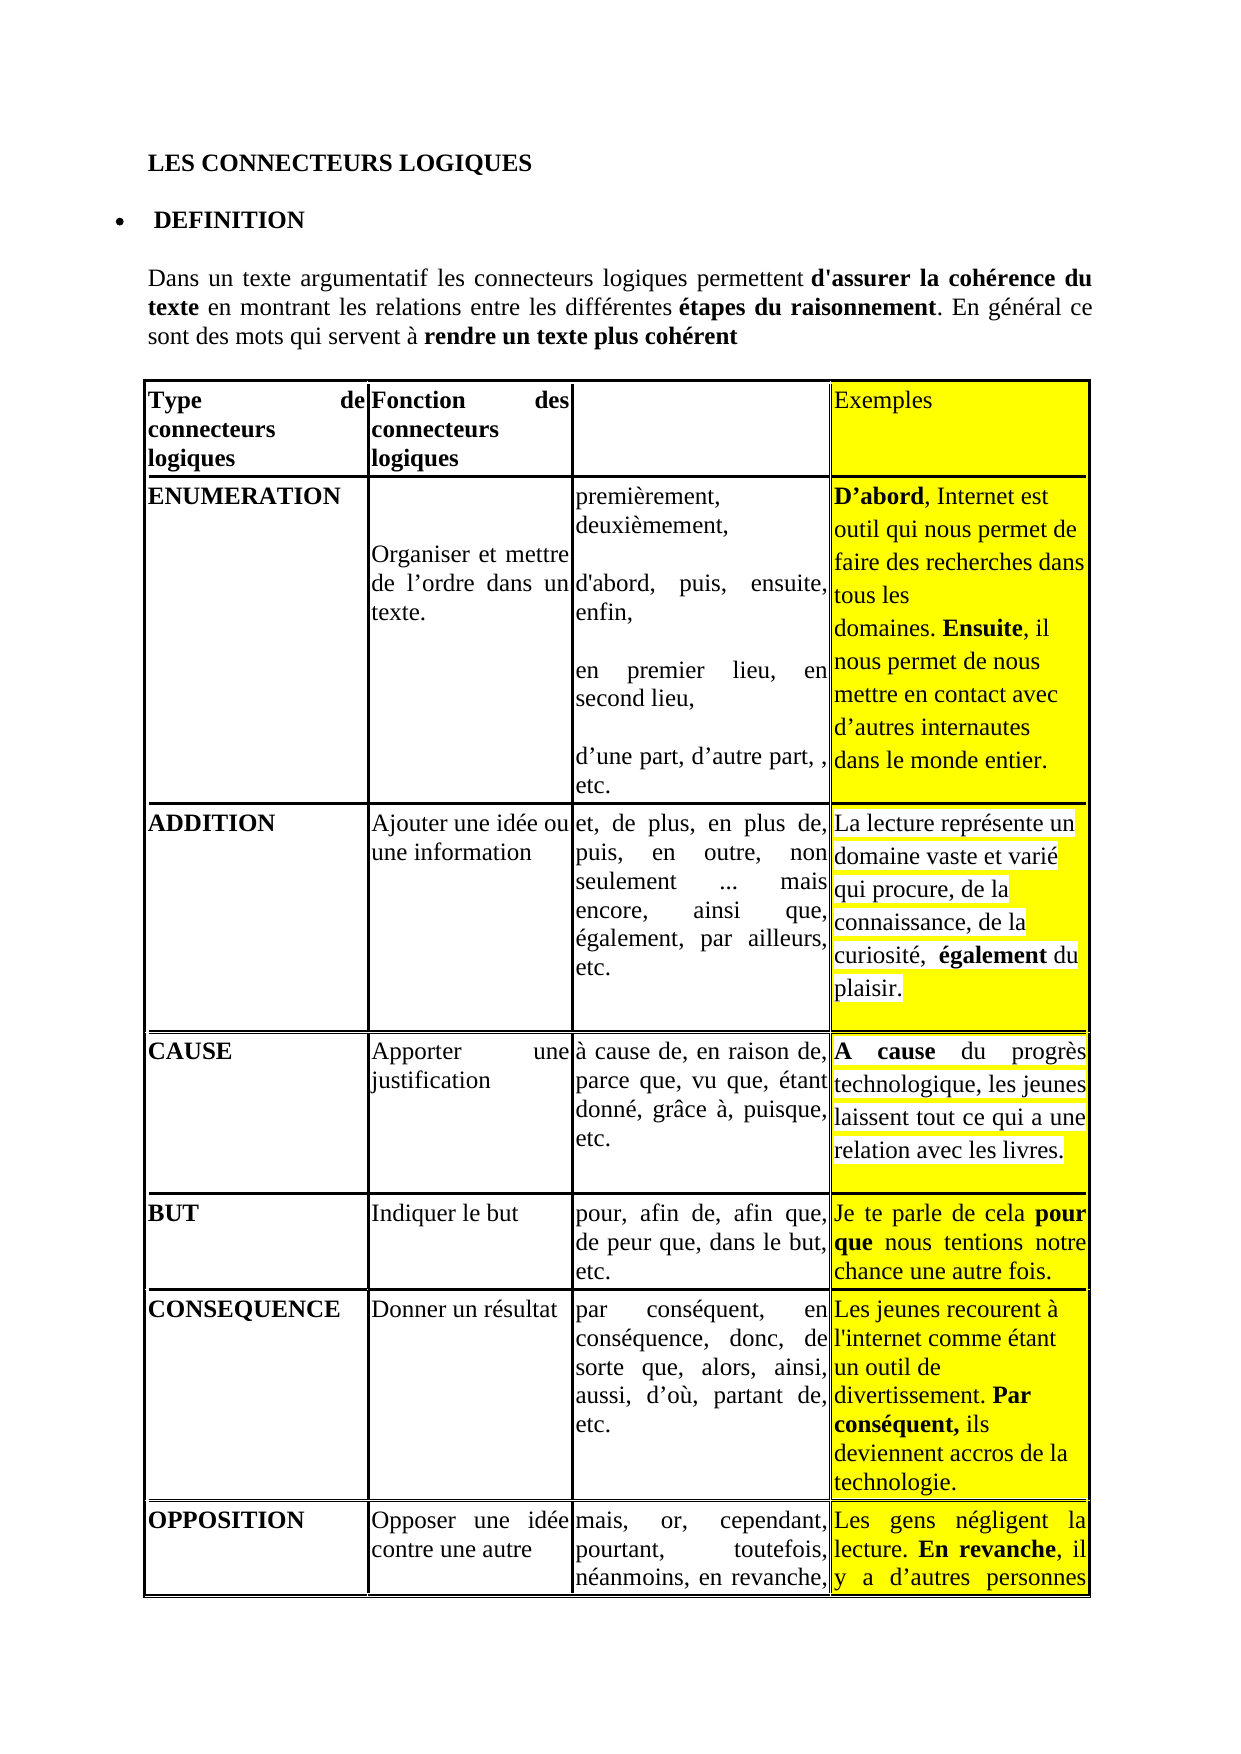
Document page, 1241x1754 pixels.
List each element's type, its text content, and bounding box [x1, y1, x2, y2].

table_cell A cause du progrès technologique, les jeunes laissent tout ce qui a une relation avec les livres. [832, 1030, 1089, 1192]
table_header Type de connecteurs logiques [146, 381, 368, 475]
table_header [572, 382, 831, 475]
list DEFINITION [116, 206, 1093, 234]
table_cell Ajouter une idée ou une information [370, 805, 571, 1030]
table_cell ENUMERATION [146, 475, 367, 802]
table_cell Je te parle de cela pour que nous tentions notre chance une autre fois. [832, 1192, 1088, 1288]
table_cell et, de plus, en plus de, puis, en outre, non seulement ... mais encore, ainsi que, également, par ailleurs, etc. [574, 805, 829, 1030]
table_cell à cause de, en raison de, parce que, vu que, étant donné, grâce à, puisque, etc. [574, 1034, 829, 1192]
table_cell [368, 1502, 572, 1594]
table_header Exemples [831, 382, 1088, 475]
table_cell Indiquer le but [370, 1195, 571, 1288]
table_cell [572, 1502, 831, 1594]
table_cell Les jeunes recourent à l'internet comme étant un outil de divertissement. Par conséquent, ils deviennent accros de la technologie. [832, 1288, 1089, 1498]
text LES CONNECTEURS LOGIQUES [148, 148, 1093, 176]
table_cell BUT [146, 1192, 367, 1288]
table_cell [831, 1499, 1089, 1594]
table_cell ADDITION [146, 802, 367, 1030]
table_cell par conséquent, en conséquence, donc, de sorte que, alors, ainsi, aussi, d’où, partant de, etc. [574, 1291, 829, 1498]
table_cell pour, afin de, afin que, de peur que, dans le but, etc. [574, 1195, 829, 1288]
table_cell Donner un résultat [370, 1291, 571, 1498]
text Dans un texte argumentatif les connecteurs logiques permettent d'assurer la cohérence du texte en montrant les relations entre les différentes étapes du raisonnement. En général ce sont des mots qui servent à rendre un texte plus cohérent [148, 263, 1093, 350]
table_header Fonction des connecteurs logiques [368, 382, 572, 475]
table_cell La lecture représente un domaine vaste et varié qui procure, de la connaissance, de la curiosité, également du plaisir. [832, 802, 1088, 1030]
table_cell D’abord, Internet est outil qui nous permet de faire des recherches dans tous les domaines. Ensuite, il nous permet de nous mettre en contact avec d’autres internautes dans le monde entier. [832, 475, 1088, 802]
table_cell Apporter une justification [370, 1034, 571, 1192]
table_cell Organiser et mettre de l’ordre dans un texte. [370, 478, 571, 802]
table_cell OPPOSITION [146, 1499, 368, 1594]
table_cell CAUSE [146, 1030, 367, 1192]
table_cell premièrement, deuxièmement, d'abord, puis, ensuite, enfin, en premier lieu, en second lieu, d’une part, d’autre part, , etc. [574, 478, 829, 802]
table_cell CONSEQUENCE [145, 1288, 367, 1498]
